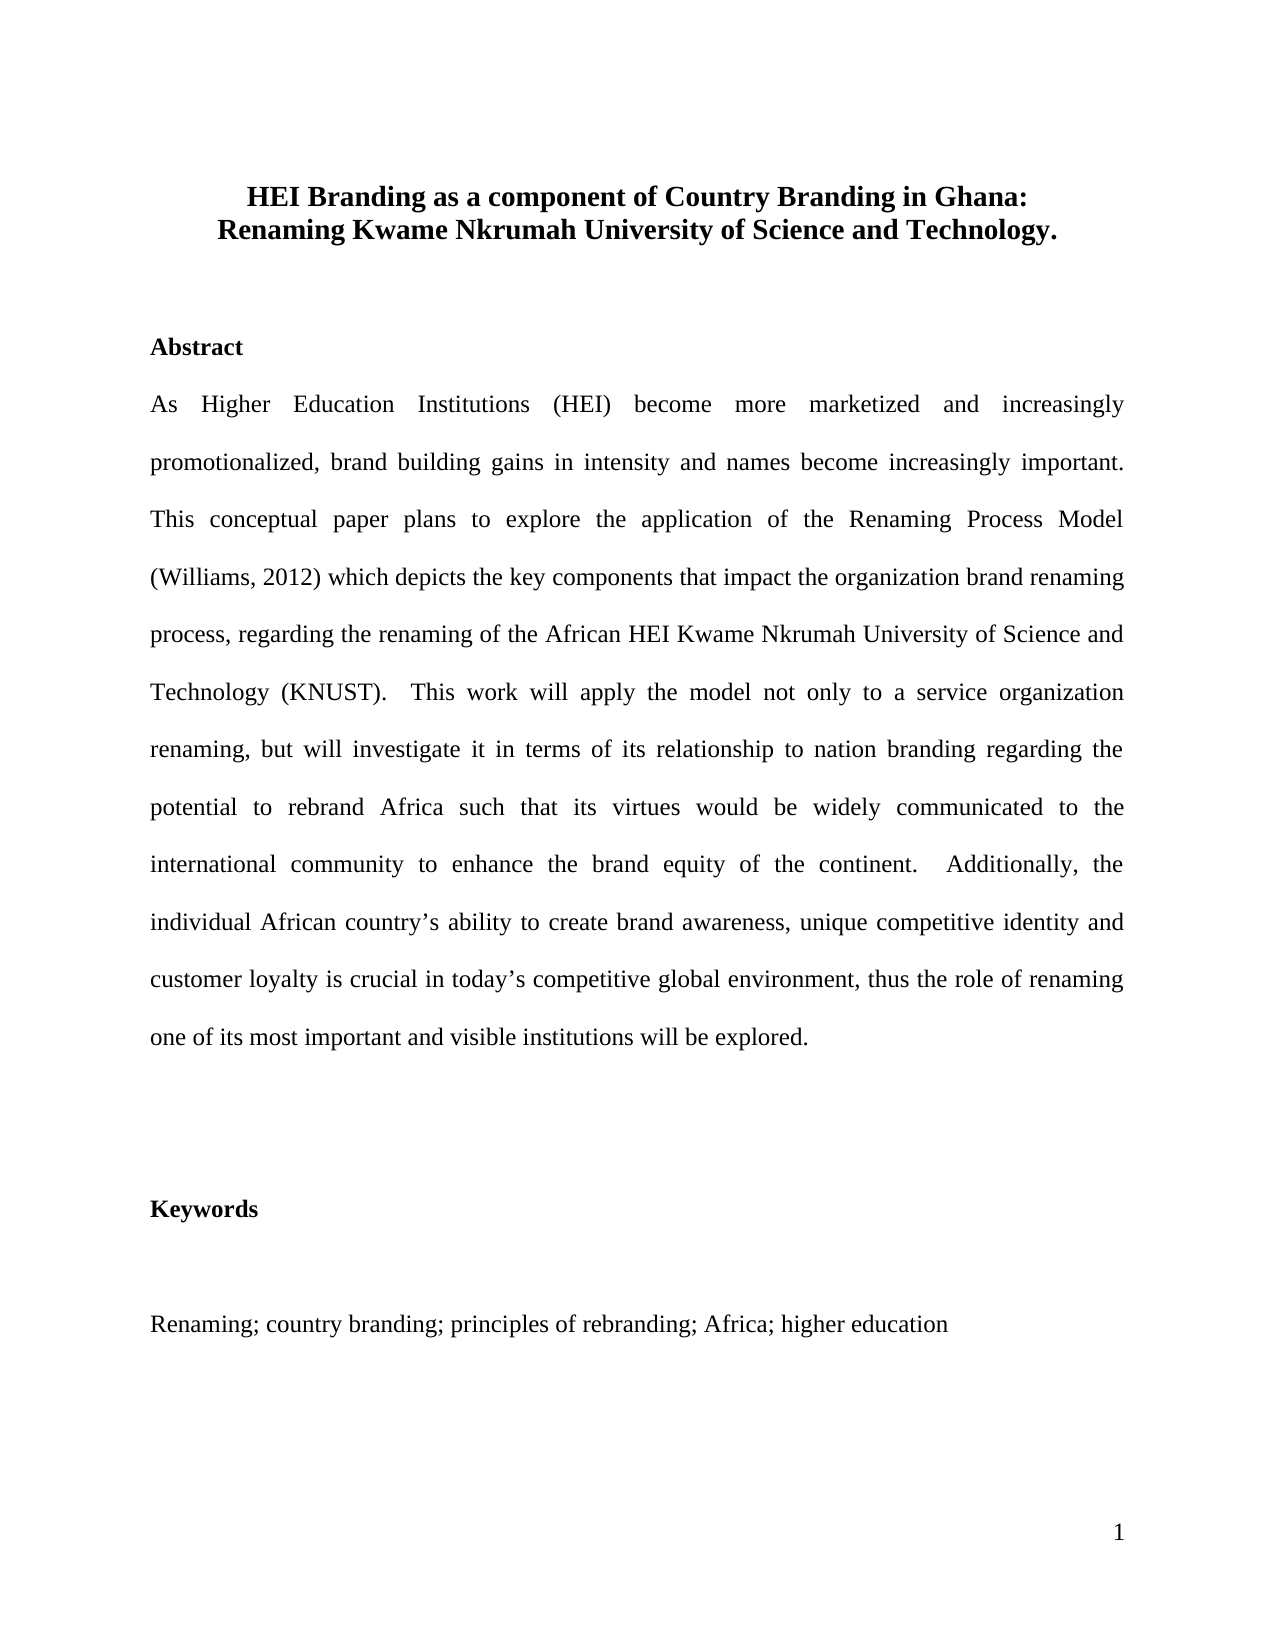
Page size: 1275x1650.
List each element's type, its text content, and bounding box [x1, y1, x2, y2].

text Keywords [150, 1194, 1125, 1223]
text Abstract [150, 332, 1125, 361]
text Renaming Kwame Nkrumah University of Science and Technology. [150, 212, 1125, 246]
text Renaming; country branding; principles of rebranding; Africa; higher education [150, 1309, 1125, 1338]
text HEI Branding as a component of Country Branding in Ghana: [150, 179, 1125, 212]
text As Higher Education Institutions (HEI) become more marketized and increasingly promotionalized, brand building gains in intensity and names become increasingly important. This conceptual paper plans to explore the application of the Renaming Process Model (Williams, 2012) which depicts the key components that impact the organization brand renaming process, regarding the renaming of the African HEI Kwame Nkrumah University of Science and Technology (KNUST). This work will apply the model not only to a service organization renaming, but will investigate it in terms of its relationship to nation branding regarding the potential to rebrand Africa such that its virtues would be widely communicated to the international community to enhance the brand equity of the continent. Additionally, the individual African country’s ability to create brand awareness, unique competitive identity and customer loyalty is crucial in today’s competitive global environment, thus the role of renaming one of its most important and visible institutions will be explored. [150, 389, 1125, 1051]
